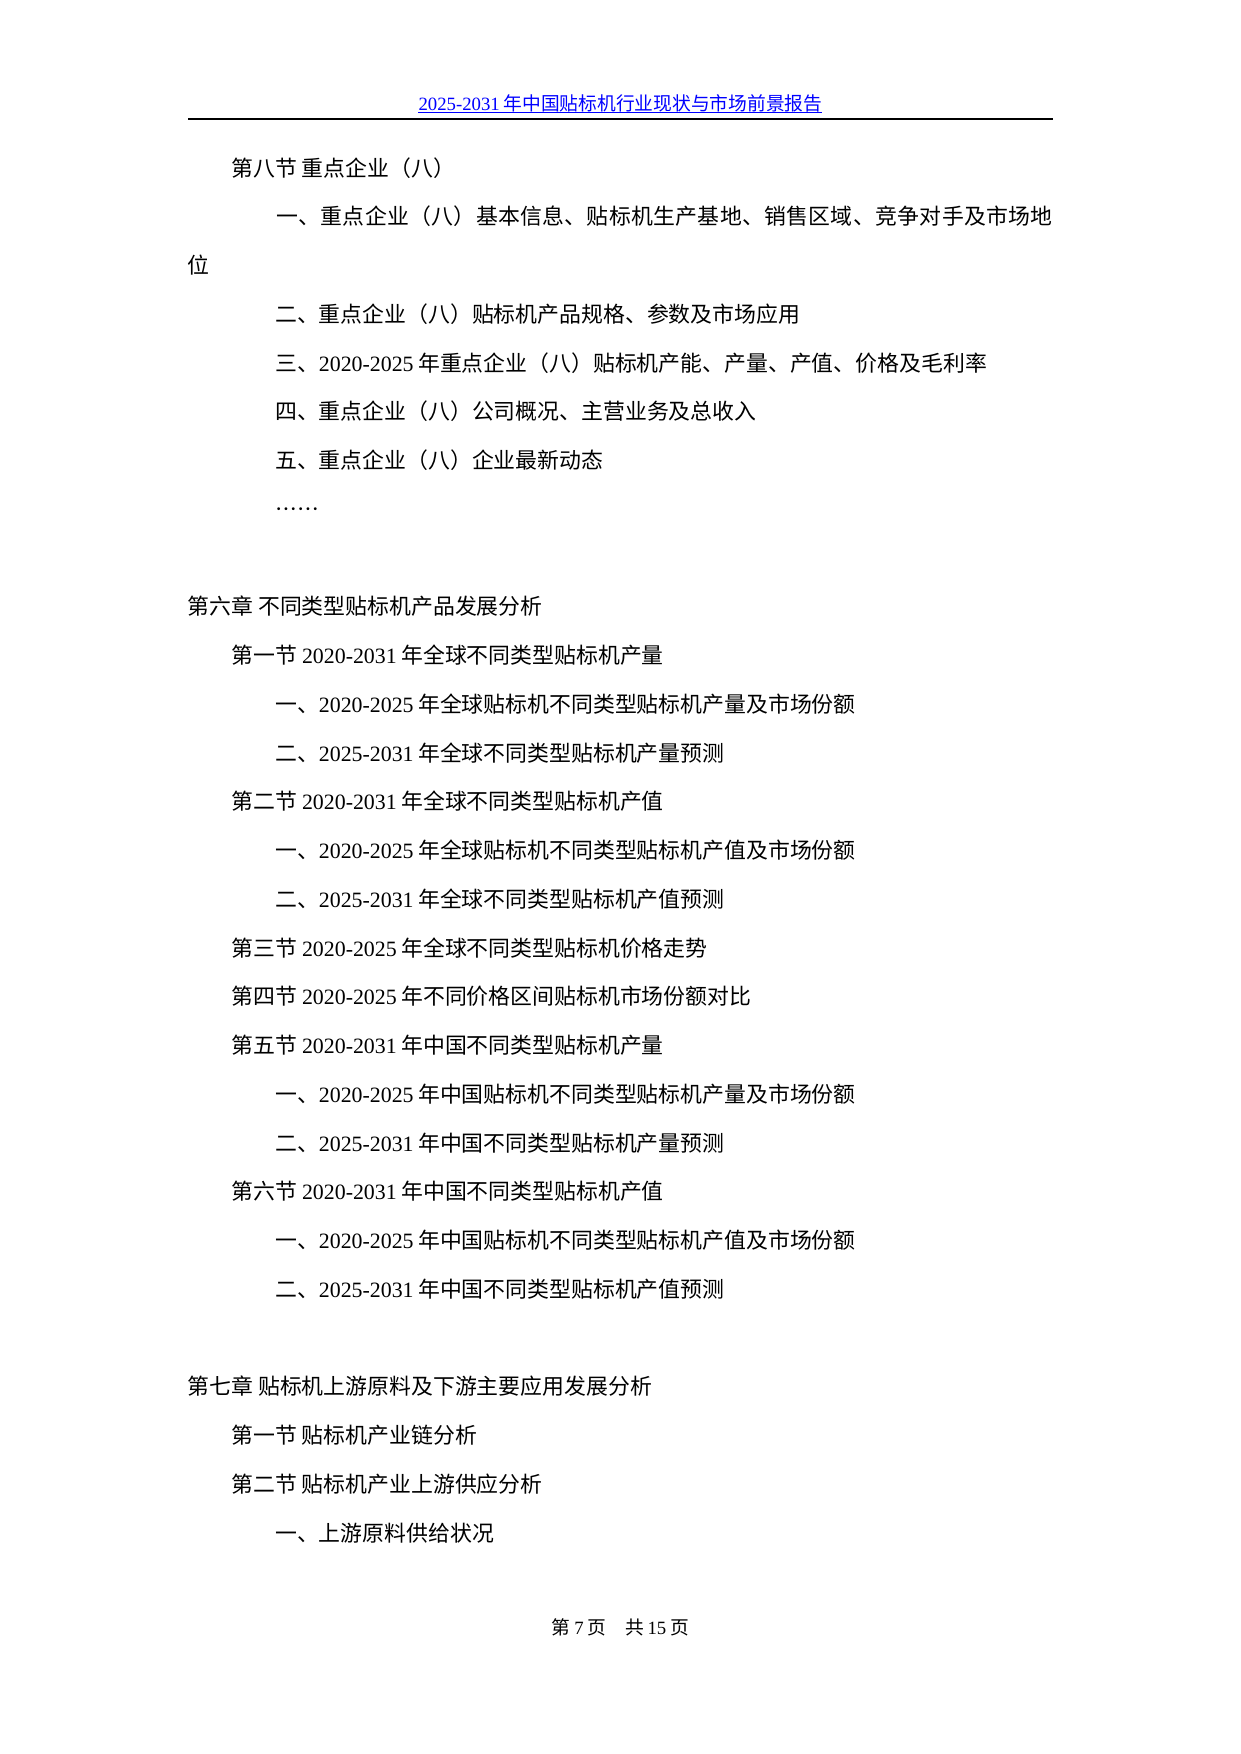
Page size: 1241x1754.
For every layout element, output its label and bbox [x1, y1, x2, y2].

text [187, 150, 1053, 1548]
